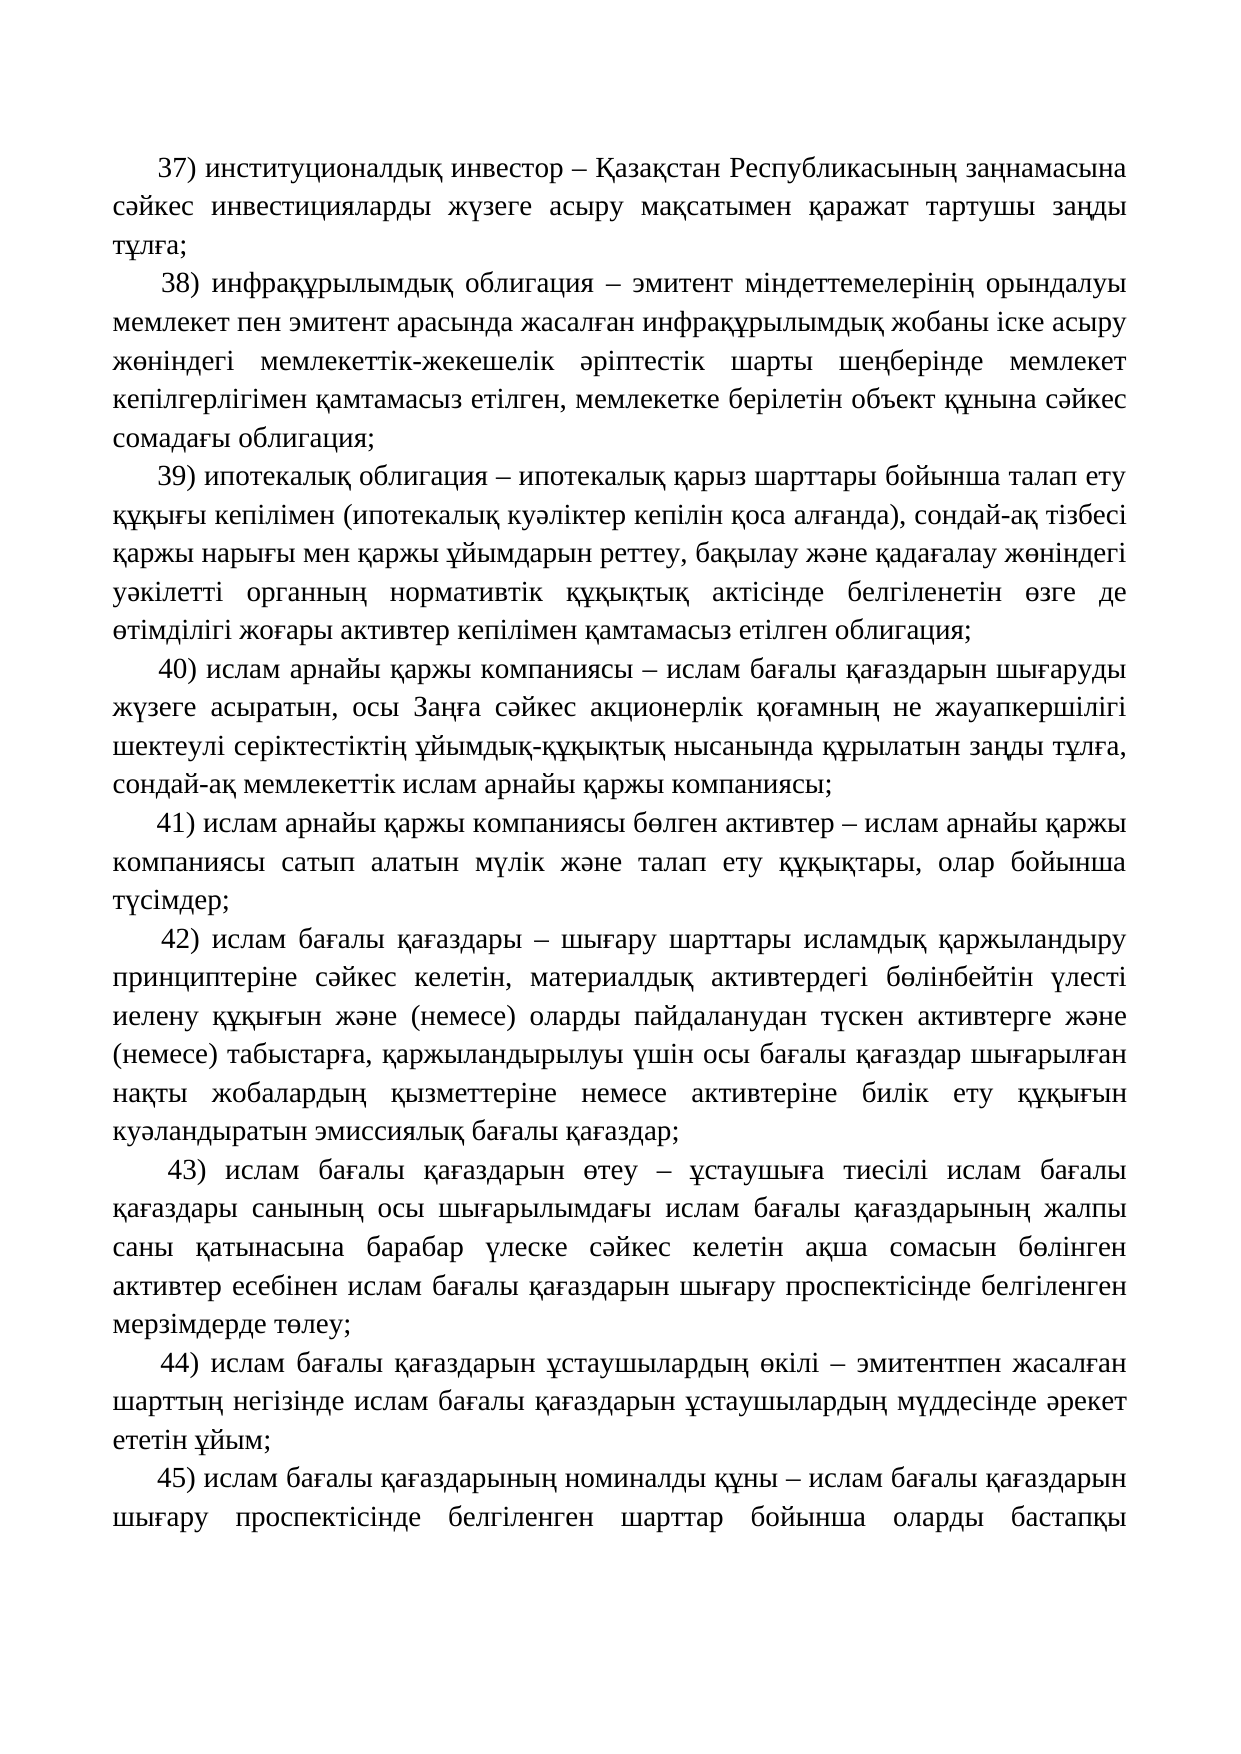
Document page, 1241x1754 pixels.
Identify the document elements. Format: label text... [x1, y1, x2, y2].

text 40) ислам арнайы қаржы компаниясы – ислам бағалы қағаздарын шығаруды жүзеге асыратын, осы Заңға сәйкес акционерлiк қоғамның не жауапкершiлiгi шектеулi серiктестiктiң ұйымдық-құқықтық нысанында құрылатын заңды тұлға, сондай-ақ мемлекеттік ислам арнайы қаржы компаниясы; [112, 651, 1128, 800]
text 39) ипотекалық облигация – ипотекалық қарыз шарттары бойынша талап ету құқығы кепілімен (ипотекалық куәлiктер кепiлiн қоса алғанда), сондай-ақ тiзбесi қаржы нарығы мен қаржы ұйымдарын реттеу, бақылау және қадағалау жөніндегі уәкiлеттi органның нормативтiк құқықтық актiсiнде белгiленетiн өзге де өтiмдiлiгi жоғары активтер кепiлiмен қамтамасыз етiлген облигация; [112, 458, 1128, 646]
text 38) инфрақұрылымдық облигация – эмитент мiндеттемелерiнiң орындалуы мемлекет пен эмитент арасында жасалған инфрақұрылымдық жобаны iске асыру жөнiндегi мемлекеттік-жекешелік әріптестік шарты шеңберiнде мемлекет кепiлгерлiгiмен қамтамасыз етiлген, мемлекетке берiлетiн объект құнына сәйкес сомадағы облигация; [112, 266, 1128, 453]
text 37) институционалдық инвестор – Қазақстан Республикасының заңнамасына сәйкес инвестицияларды жүзеге асыру мақсатымен қаражат тартушы заңды тұлға; [112, 150, 1128, 261]
text 41) ислам арнайы қаржы компаниясы бөлген активтер – ислам арнайы қаржы компаниясы сатып алатын мүлiк және талап ету құқықтары, олар бойынша түсiмдер; [112, 805, 1128, 916]
text 42) ислам бағалы қағаздары – шығару шарттары исламдық қаржыландыру принциптерiне сәйкес келетiн, материалдық активтердегi бөлiнбейтiн үлестi иелену құқығын және (немесе) оларды пайдаланудан түскен активтерге және (немесе) табыстарға, қаржыландырылуы үшiн осы бағалы қағаздар шығарылған нақты жобалардың қызметтеріне немесе активтеріне билiк ету құқығын куәландыратын эмиссиялық бағалы қағаздар; [112, 921, 1128, 1147]
